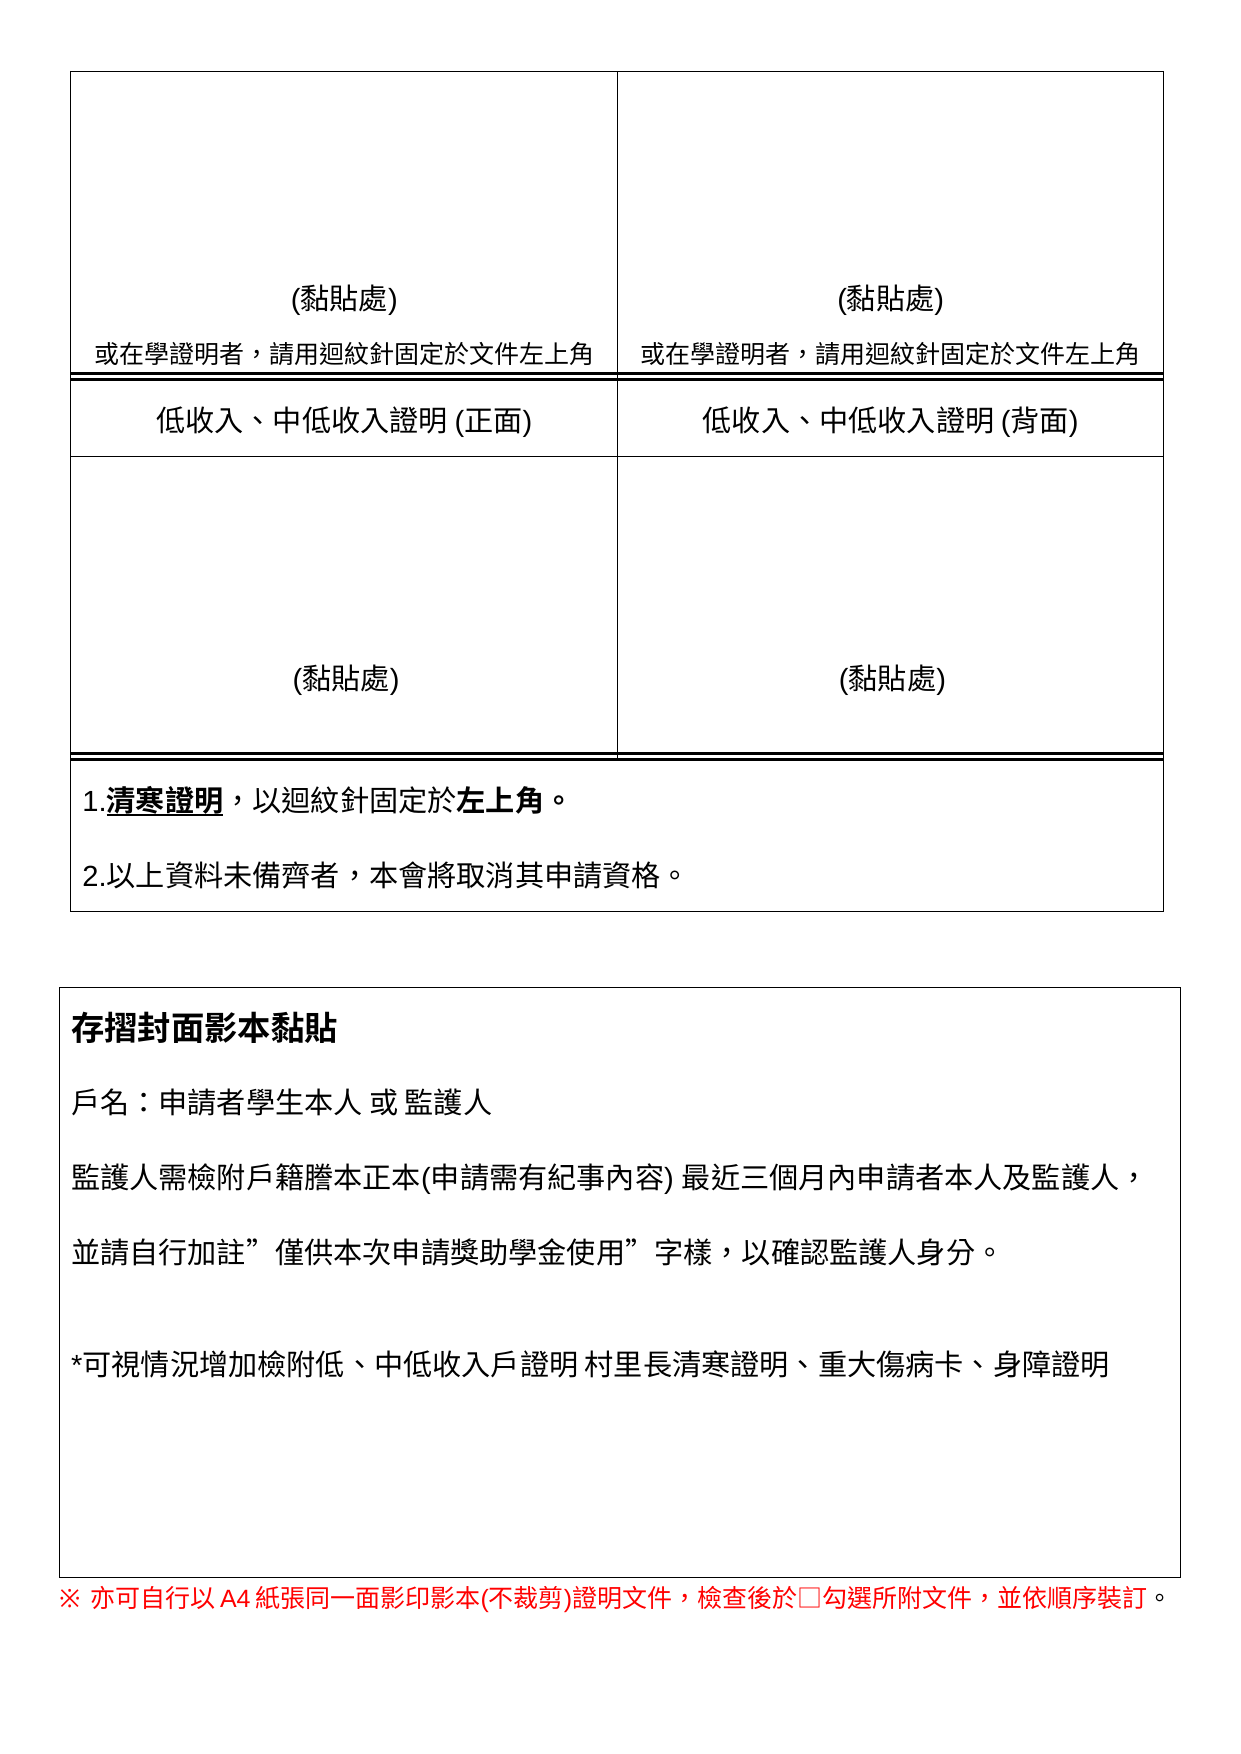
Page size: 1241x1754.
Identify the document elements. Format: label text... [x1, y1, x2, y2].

table_cell (黏貼處) [618, 457, 1163, 752]
table_header 存摺封面影本黏貼 戶名：申請者學生本人 或 監護人 監護人需檢附戶籍謄本正本(申請需有紀事內容) 最近三個月內申請者本人及監護人，並請自行加註”僅供本次申請獎助學金使用”字樣，以確認監護人身分。 *可視情況增加檢附低、中低收入戶證明 村里長清寒證明、重大傷病卡、身障證明 [60, 988, 1180, 1577]
table_cell 低收入、中低收入證明 (背面) [618, 381, 1163, 456]
table_cell 1.清寒證明，以迴紋針固定於左上角。 2.以上資料未備齊者，本會將取消其申請資格。 [71, 761, 1163, 911]
table_cell 低收入、中低收入證明 (正面) [71, 381, 617, 456]
table_cell (黏貼處) 或在學證明者，請用迴紋針固定於文件左上角 [618, 72, 1163, 372]
table_cell (黏貼處) [71, 457, 617, 752]
table_cell (黏貼處) 或在學證明者，請用迴紋針固定於文件左上角 [71, 72, 617, 372]
list 亦可自行以A4紙張同一面影印影本(不裁剪)證明文件，檢查後於□勾選所附文件，並依順序裝訂。 [59, 1578, 1181, 1615]
